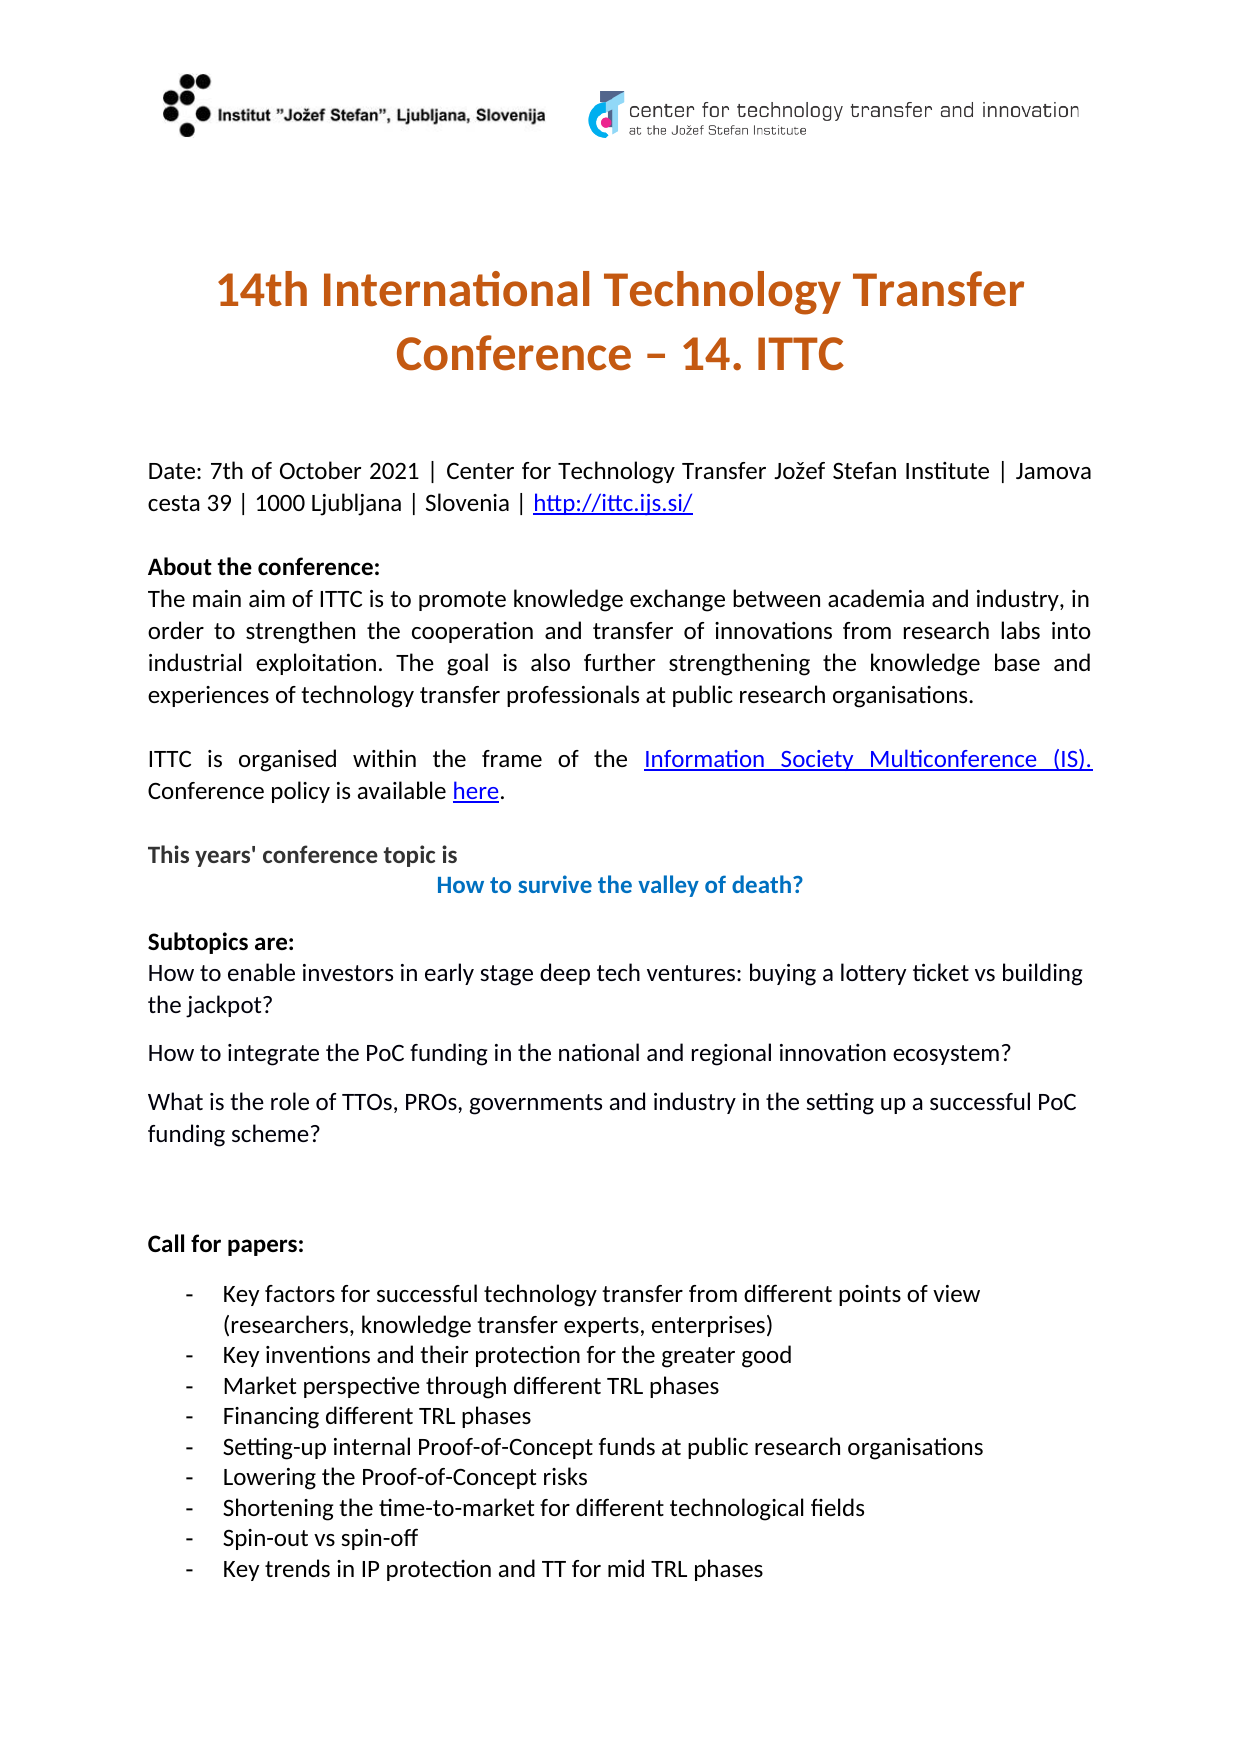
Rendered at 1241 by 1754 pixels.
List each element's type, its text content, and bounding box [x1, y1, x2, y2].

list Lowering the Proof-of-Concept risks [185, 1461, 1093, 1492]
text How to survive the valley of death? [148, 869, 1093, 900]
picture [588, 126, 599, 138]
text Call for papers: [148, 1228, 1093, 1258]
picture [162, 73, 547, 138]
text 14th International Technology Transfer Conference – 14. ITTC [148, 258, 1093, 383]
text What is the role of TTOs, PROs, governments and industry in the setting up a successful PoC funding scheme? [148, 1086, 1093, 1149]
text The main aim of ITTC is to promote knowledge exchange between academia and industry, in order to strengthen the cooperation and transfer of innovations from research labs into industrial exploitation. The goal is also further strengthening the knowledge base and experiences of technology transfer professionals at public research organisations. [148, 677, 1093, 709]
text About the conference: [148, 551, 1093, 582]
text How to integrate the PoC funding in the national and regional innovation ecosystem? [148, 1037, 1093, 1068]
list Key factors for successful technology transfer from different points of view (researchers, knowledge transfer experts, enterprises) [185, 1278, 1093, 1339]
list Financing different TRL phases [185, 1400, 1093, 1431]
list Key inventions and their protection for the greater good [185, 1339, 1093, 1370]
text How to enable investors in early stage deep tech ventures: buying a lottery ticket vs building the jackpot? [148, 957, 1093, 1019]
list Key trends in IP protection and TT for mid TRL phases [185, 1553, 1093, 1583]
picture [588, 91, 1079, 138]
text Date: 7th of October 2021 | Center for Technology Transfer Jožef Stefan Institute | Jamova cesta 39 | 1000 Ljubljana | Slovenia | http://ittc.ijs.si/ [148, 455, 1093, 518]
text This years' conference topic is [148, 839, 1093, 869]
list Market perspective through different TRL phases [185, 1370, 1093, 1400]
list Spin-out vs spin-off [185, 1522, 1093, 1553]
text ITTC is organised within the frame of the Information Society Multiconference (IS). Conference policy is available here. [148, 773, 1093, 805]
list Setting-up internal Proof-of-Concept funds at public research organisations [185, 1431, 1093, 1461]
list Shortening the time-to-market for different technological fields [185, 1492, 1093, 1522]
text Subtopics are: [148, 926, 1093, 957]
